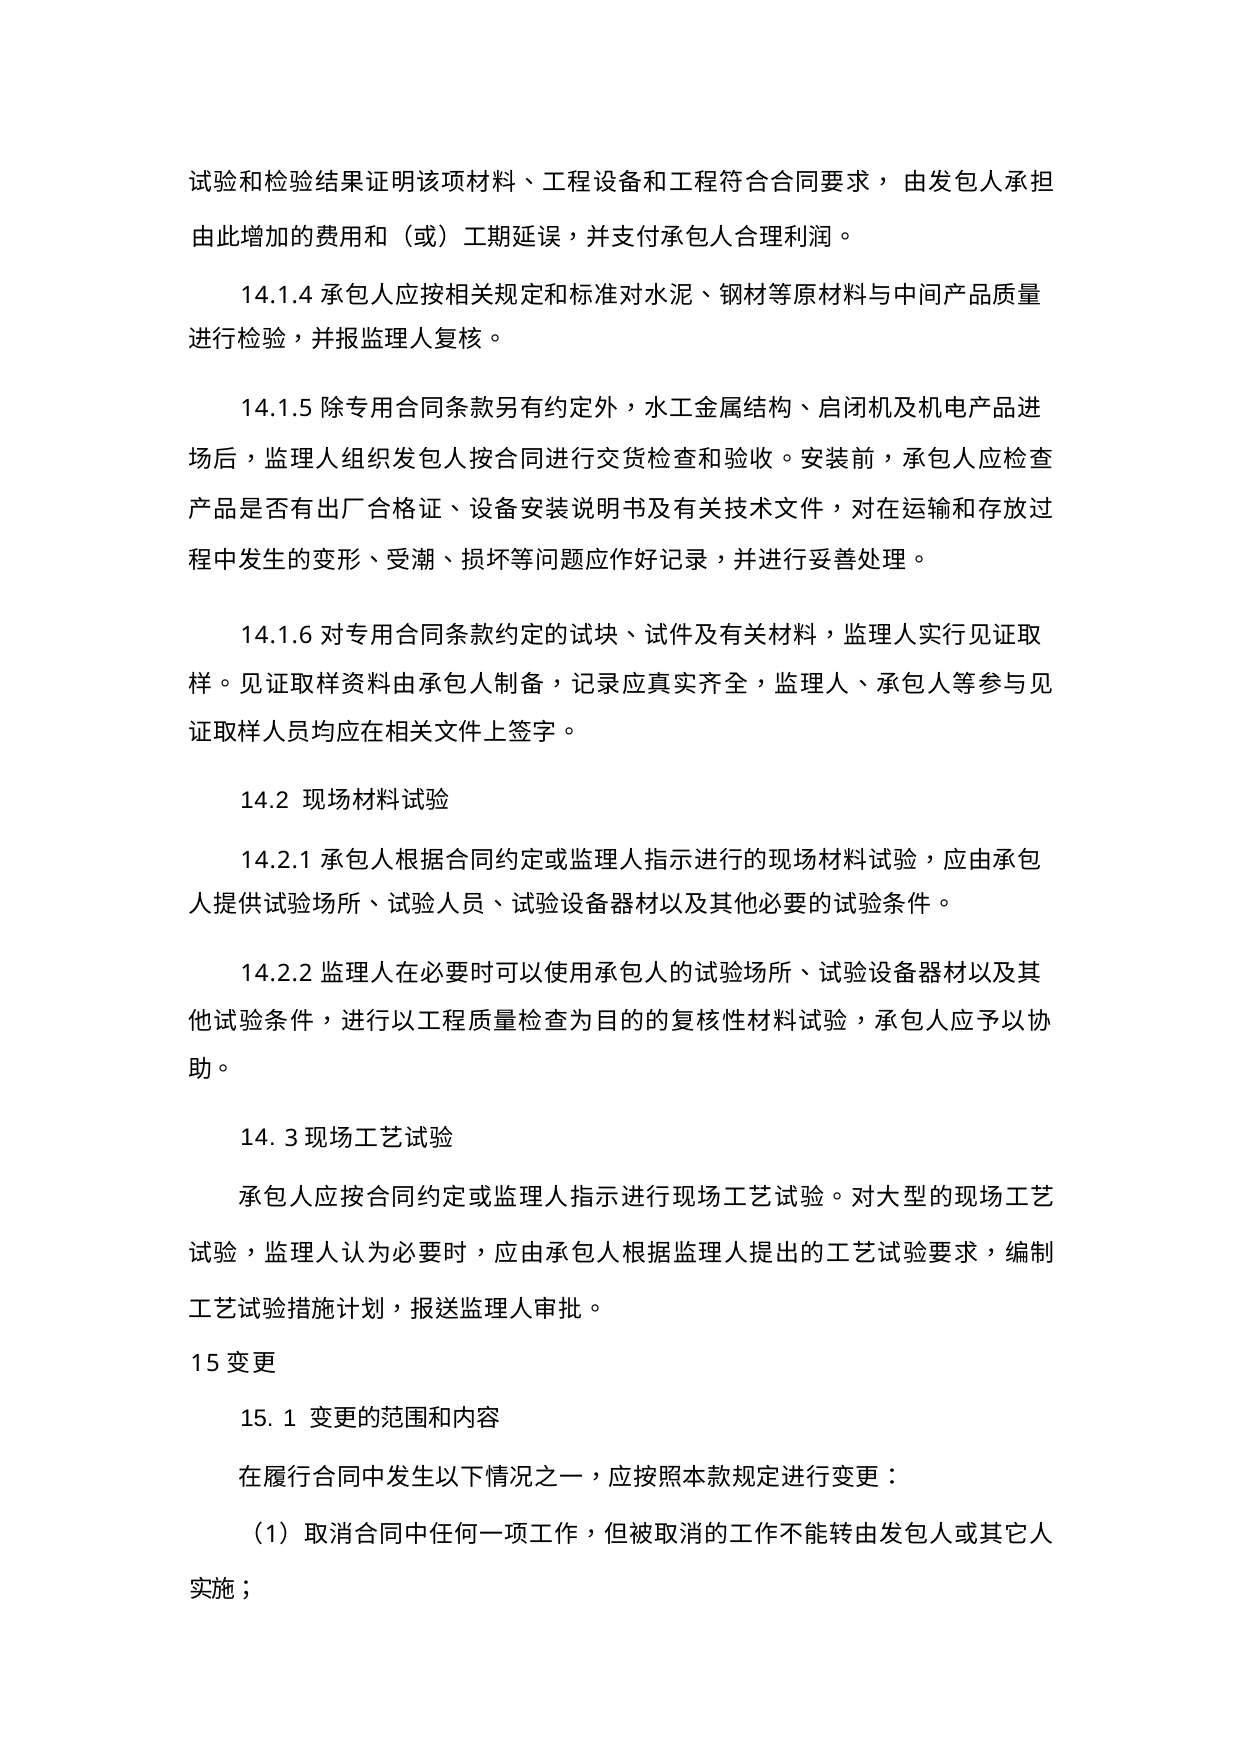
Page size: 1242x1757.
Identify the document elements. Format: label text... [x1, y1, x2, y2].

text 14. 3现场工艺试验 [240, 1125, 1055, 1150]
text 15变更 [190, 1351, 1055, 1375]
text 15. 1 变更的范围和内容 [240, 1405, 1055, 1430]
text 14.2.2 监理人在必要时可以使用承包人的试验场所、试验设备器材以及其 他试验条件，进行以工程质量检查为目的的复核性材料试验，承包人应予以协 助。 [188, 956, 1055, 1085]
text 14.1.6 对专用合同条款约定的试块、试件及有关材料，监理人实行见证取 样。见证取样资料由承包人制备，记录应真实齐全，监理人、承包人等参与见 证取样人员均应在相关文件上签字。 [188, 618, 1055, 747]
text （1）取消合同中任何一项工作，但被取消的工作不能转由发包人或其它人 实施； [189, 1516, 1055, 1604]
text 试验和检验结果证明该项材料、工程设备和工程符合合同要求， 由发包人承担 由此增加的费用和（或）工期延误，并支付承包人合理利润。 [188, 164, 1055, 252]
text 在履行合同中发生以下情况之一，应按照本款规定进行变更： [238, 1461, 1055, 1491]
text 承包人应按合同约定或监理人指示进行现场工艺试验。对大型的现场工艺 试验，监理人认为必要时，应由承包人根据监理人提出的工艺试验要求，编制 工艺试验措施计划，报送监理人审批。 [188, 1180, 1055, 1324]
text 14.1.5 除专用合同条款另有约定外，水工金属结构、启闭机及机电产品进 场后，监理人组织发包人按合同进行交货检查和验收。安装前，承包人应检查 产品是否有出厂合格证、设备安装说明书及有关技术文件，对在运输和存放过 程中发生的变形、受潮、损坏等问题应作好记录，并进行妥善处理。 [188, 391, 1055, 575]
text 14.2 现场材料试验 [240, 788, 1055, 812]
text 14.2.1 承包人根据合同约定或监理人指示进行的现场材料试验，应由承包 人提供试验场所、试验人员、试验设备器材以及其他必要的试验条件。 [188, 843, 1055, 919]
text 14.1.4 承包人应按相关规定和标准对水泥、钢材等原材料与中间产品质量 进行检验，并报监理人复核。 [188, 278, 1055, 355]
